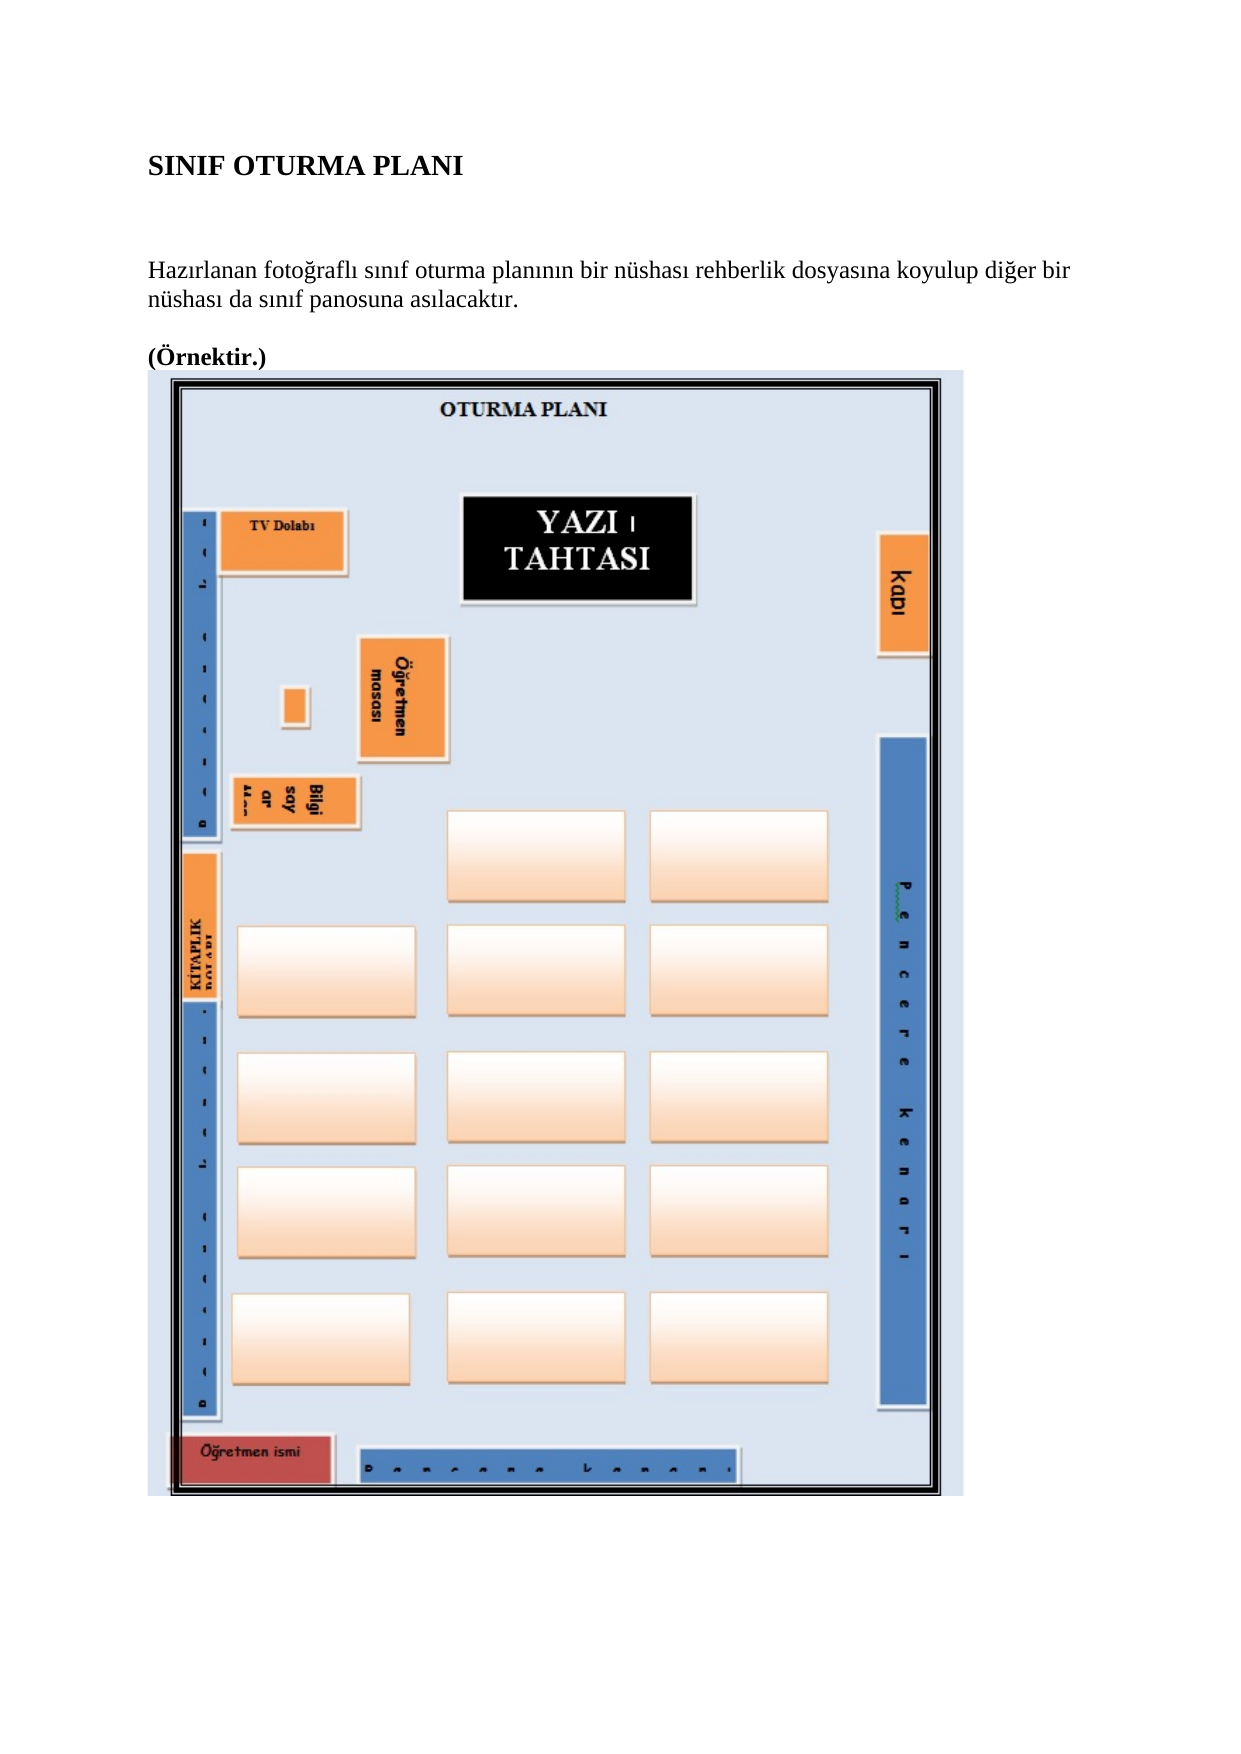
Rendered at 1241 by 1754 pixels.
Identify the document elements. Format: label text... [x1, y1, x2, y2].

text SINIF OTURMA PLANI [148, 148, 1093, 181]
picture [147, 370, 968, 1496]
text (Örnektir.) [148, 342, 1093, 370]
text Hazırlanan fotoğraflı sınıf oturma planının bir nüshası rehberlik dosyasına koyulup diğer bir nüshası da sınıf panosuna asılacaktır. [148, 255, 1093, 313]
